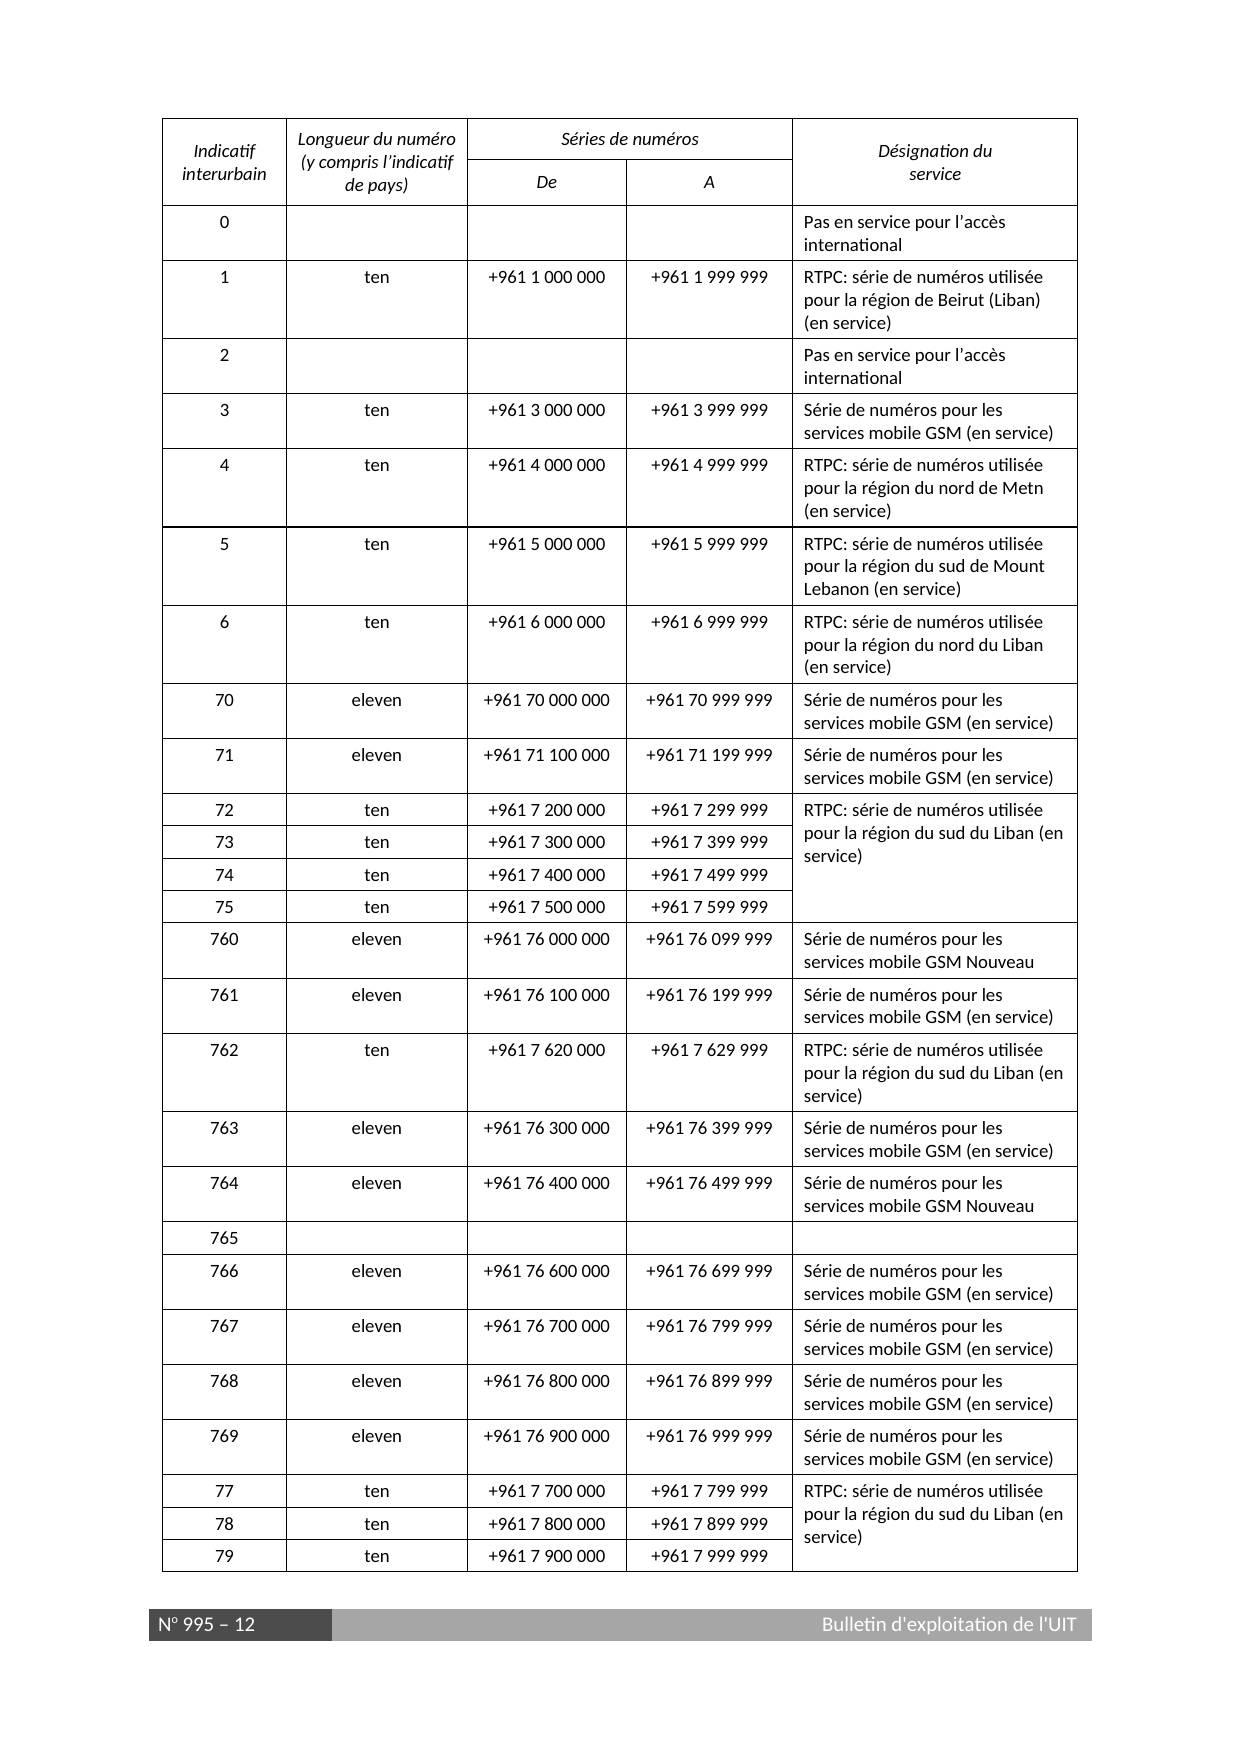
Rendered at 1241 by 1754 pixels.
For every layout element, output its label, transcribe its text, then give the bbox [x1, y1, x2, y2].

table_cell 79 [163, 1540, 286, 1571]
table_cell +961 76 099 999 [627, 923, 792, 977]
table_cell RTPC: série de numéros utilisée pour la région du sud du Liban (en service) [793, 794, 1077, 922]
table_cell [627, 206, 792, 260]
table_cell 765 [163, 1222, 286, 1253]
table_cell Série de numéros pour les services mobile GSM Nouveau [793, 1167, 1077, 1221]
table_cell +961 7 300 000 [468, 826, 626, 858]
table_header Séries de numéros [468, 119, 792, 159]
table_cell 3 [163, 394, 286, 448]
table_cell +961 7 629 999 [627, 1034, 792, 1111]
table_cell RTPC: série de numéros utilisée pour la région du sud du Liban (en service) [793, 1475, 1077, 1571]
table_cell ten [287, 859, 467, 890]
table_cell +961 5 999 999 [627, 528, 792, 604]
table_cell [468, 339, 626, 393]
table_cell +961 7 599 999 [627, 891, 792, 922]
table_cell +961 71 199 999 [627, 739, 792, 793]
table_cell 73 [163, 826, 286, 858]
table_cell ten [287, 606, 467, 683]
table_cell eleven [287, 1365, 467, 1419]
table_cell 6 [163, 606, 286, 683]
table_cell ten [287, 1475, 467, 1507]
table_cell [627, 339, 792, 393]
table_cell +961 76 699 999 [627, 1255, 792, 1309]
table_cell eleven [287, 1255, 467, 1309]
table_cell +961 76 999 999 [627, 1420, 792, 1474]
table_cell ten [287, 394, 467, 448]
table_cell ten [287, 528, 467, 604]
table_cell +961 6 999 999 [627, 606, 792, 683]
table_cell 767 [163, 1310, 286, 1364]
table_cell 72 [163, 794, 286, 825]
table_cell eleven [287, 739, 467, 793]
table_cell 764 [163, 1167, 286, 1221]
table_cell +961 7 899 999 [627, 1508, 792, 1539]
table_cell [793, 1222, 1077, 1253]
table_cell eleven [287, 1420, 467, 1474]
table_cell +961 76 600 000 [468, 1255, 626, 1309]
table_cell RTPC: série de numéros utilisée pour la région du nord du Liban (en service) [793, 606, 1077, 683]
table_cell eleven [287, 923, 467, 977]
table_cell eleven [287, 684, 467, 738]
table_cell eleven [287, 1310, 467, 1364]
table_cell ten [287, 1508, 467, 1539]
table_cell 5 [163, 528, 286, 604]
table_cell Série de numéros pour les services mobile GSM Nouveau [793, 923, 1077, 977]
table_cell 77 [163, 1475, 286, 1507]
table_cell Pas en service pour l’accès international [793, 206, 1077, 260]
table_cell ten [287, 1540, 467, 1571]
table_cell +961 76 300 000 [468, 1112, 626, 1166]
table_cell +961 5 000 000 [468, 528, 626, 604]
table_cell 769 [163, 1420, 286, 1474]
table_cell +961 1 999 999 [627, 261, 792, 338]
table_cell ten [287, 826, 467, 858]
table_cell Série de numéros pour les services mobile GSM (en service) [793, 1310, 1077, 1364]
table_cell [627, 1222, 792, 1253]
table_cell 760 [163, 923, 286, 977]
table_cell 2 [163, 339, 286, 393]
table_cell [468, 1222, 626, 1253]
table_cell +961 7 999 999 [627, 1540, 792, 1571]
table_cell Série de numéros pour les services mobile GSM (en service) [793, 394, 1077, 448]
table_cell 766 [163, 1255, 286, 1309]
table_cell +961 76 900 000 [468, 1420, 626, 1474]
table_cell +961 70 999 999 [627, 684, 792, 738]
table_cell +961 70 000 000 [468, 684, 626, 738]
table_cell +961 7 700 000 [468, 1475, 626, 1507]
table_cell +961 4 000 000 [468, 449, 626, 526]
table_cell +961 7 400 000 [468, 859, 626, 890]
table_cell +961 76 499 999 [627, 1167, 792, 1221]
table_cell RTPC: série de numéros utilisée pour la région de Beirut (Liban) (en service) [793, 261, 1077, 338]
table_cell ten [287, 1034, 467, 1111]
table_cell De [468, 160, 626, 204]
table_cell Série de numéros pour les services mobile GSM (en service) [793, 684, 1077, 738]
table_cell +961 4 999 999 [627, 449, 792, 526]
table_cell Pas en service pour l’accès international [793, 339, 1077, 393]
table_cell +961 7 800 000 [468, 1508, 626, 1539]
table_cell [287, 1222, 467, 1253]
table_cell [287, 339, 467, 393]
table_cell +961 71 100 000 [468, 739, 626, 793]
table_cell +961 7 620 000 [468, 1034, 626, 1111]
table_cell 768 [163, 1365, 286, 1419]
table_cell +961 7 299 999 [627, 794, 792, 825]
table_cell ten [287, 891, 467, 922]
table_cell +961 76 400 000 [468, 1167, 626, 1221]
table_cell Série de numéros pour les services mobile GSM (en service) [793, 1365, 1077, 1419]
table_cell RTPC: série de numéros utilisée pour la région du sud de Mount Lebanon (en service) [793, 528, 1077, 604]
table_cell [287, 206, 467, 260]
table_cell +961 1 000 000 [468, 261, 626, 338]
table_cell A [627, 160, 792, 204]
table_cell eleven [287, 1112, 467, 1166]
table_cell +961 76 799 999 [627, 1310, 792, 1364]
table_cell ten [287, 794, 467, 825]
table_cell ten [287, 449, 467, 526]
table_cell ten [287, 261, 467, 338]
table_cell Série de numéros pour les services mobile GSM (en service) [793, 1255, 1077, 1309]
table_cell 74 [163, 859, 286, 890]
table_cell 763 [163, 1112, 286, 1166]
table_cell +961 76 000 000 [468, 923, 626, 977]
table_cell 761 [163, 979, 286, 1033]
table_cell +961 76 899 999 [627, 1365, 792, 1419]
table_cell +961 76 800 000 [468, 1365, 626, 1419]
table_cell +961 3 000 000 [468, 394, 626, 448]
table_header Désignation du service [793, 119, 1077, 204]
table_header Indicatif interurbain [163, 119, 286, 204]
table_cell +961 76 199 999 [627, 979, 792, 1033]
table_cell 762 [163, 1034, 286, 1111]
table_cell Série de numéros pour les services mobile GSM (en service) [793, 739, 1077, 793]
table_cell +961 7 499 999 [627, 859, 792, 890]
table_cell +961 76 100 000 [468, 979, 626, 1033]
table_cell eleven [287, 1167, 467, 1221]
table_cell RTPC: série de numéros utilisée pour la région du nord de Metn (en service) [793, 449, 1077, 526]
table_cell +961 7 399 999 [627, 826, 792, 858]
table_cell +961 7 500 000 [468, 891, 626, 922]
table_cell +961 76 700 000 [468, 1310, 626, 1364]
table_cell 0 [163, 206, 286, 260]
table_header Longueur du numéro (y compris l’indicatif de pays) [287, 119, 467, 204]
table_cell 71 [163, 739, 286, 793]
table_cell 75 [163, 891, 286, 922]
table_cell 4 [163, 449, 286, 526]
table_cell +961 7 799 999 [627, 1475, 792, 1507]
table_cell Série de numéros pour les services mobile GSM (en service) [793, 1420, 1077, 1474]
table_cell 70 [163, 684, 286, 738]
table_cell +961 7 200 000 [468, 794, 626, 825]
table_cell 1 [163, 261, 286, 338]
table_cell 78 [163, 1508, 286, 1539]
table_cell +961 7 900 000 [468, 1540, 626, 1571]
table_cell +961 3 999 999 [627, 394, 792, 448]
table_cell RTPC: série de numéros utilisée pour la région du sud du Liban (en service) [793, 1034, 1077, 1111]
table_cell Série de numéros pour les services mobile GSM (en service) [793, 979, 1077, 1033]
table_cell Série de numéros pour les services mobile GSM (en service) [793, 1112, 1077, 1166]
table_cell eleven [287, 979, 467, 1033]
table_cell [468, 206, 626, 260]
table_cell +961 76 399 999 [627, 1112, 792, 1166]
table_cell +961 6 000 000 [468, 606, 626, 683]
